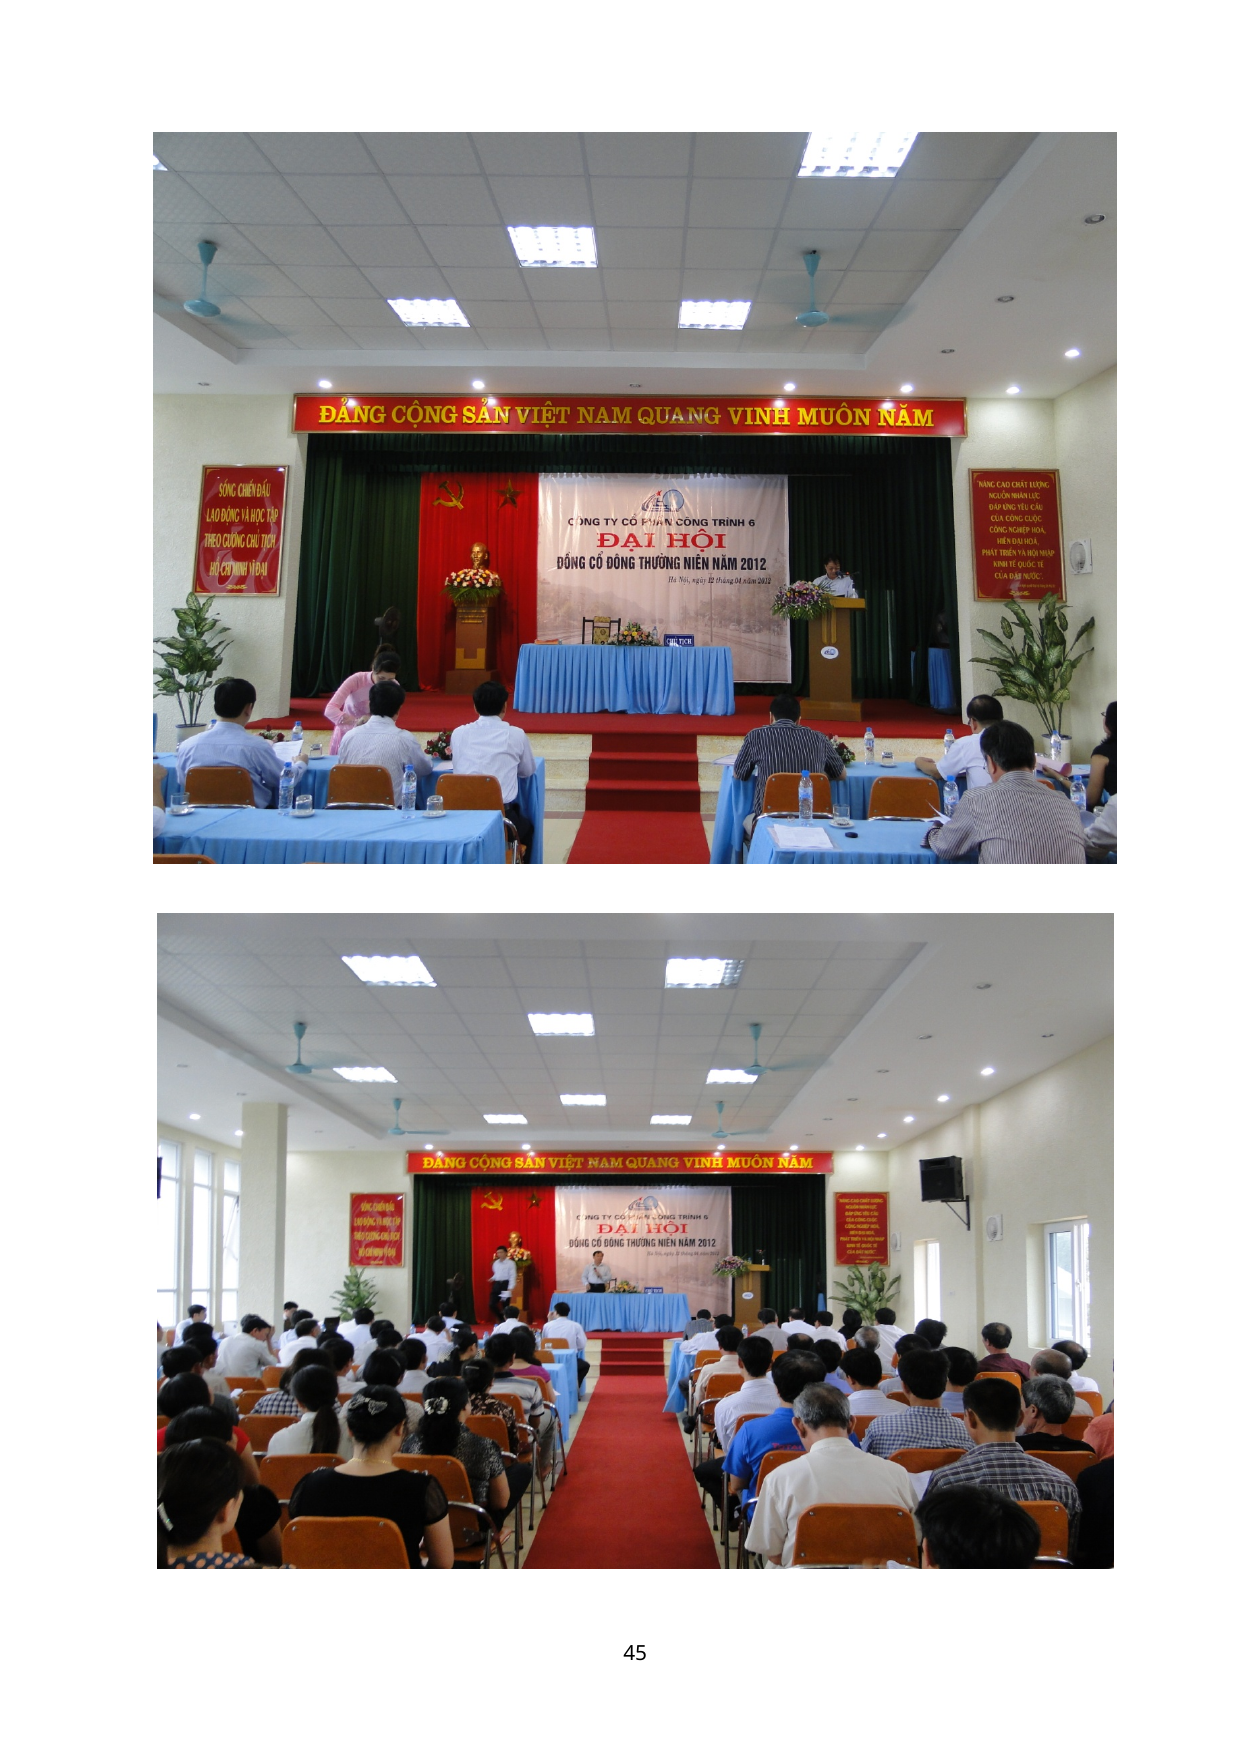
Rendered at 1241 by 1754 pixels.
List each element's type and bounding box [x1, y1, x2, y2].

picture [157, 913, 1114, 1569]
picture [153, 132, 1117, 864]
